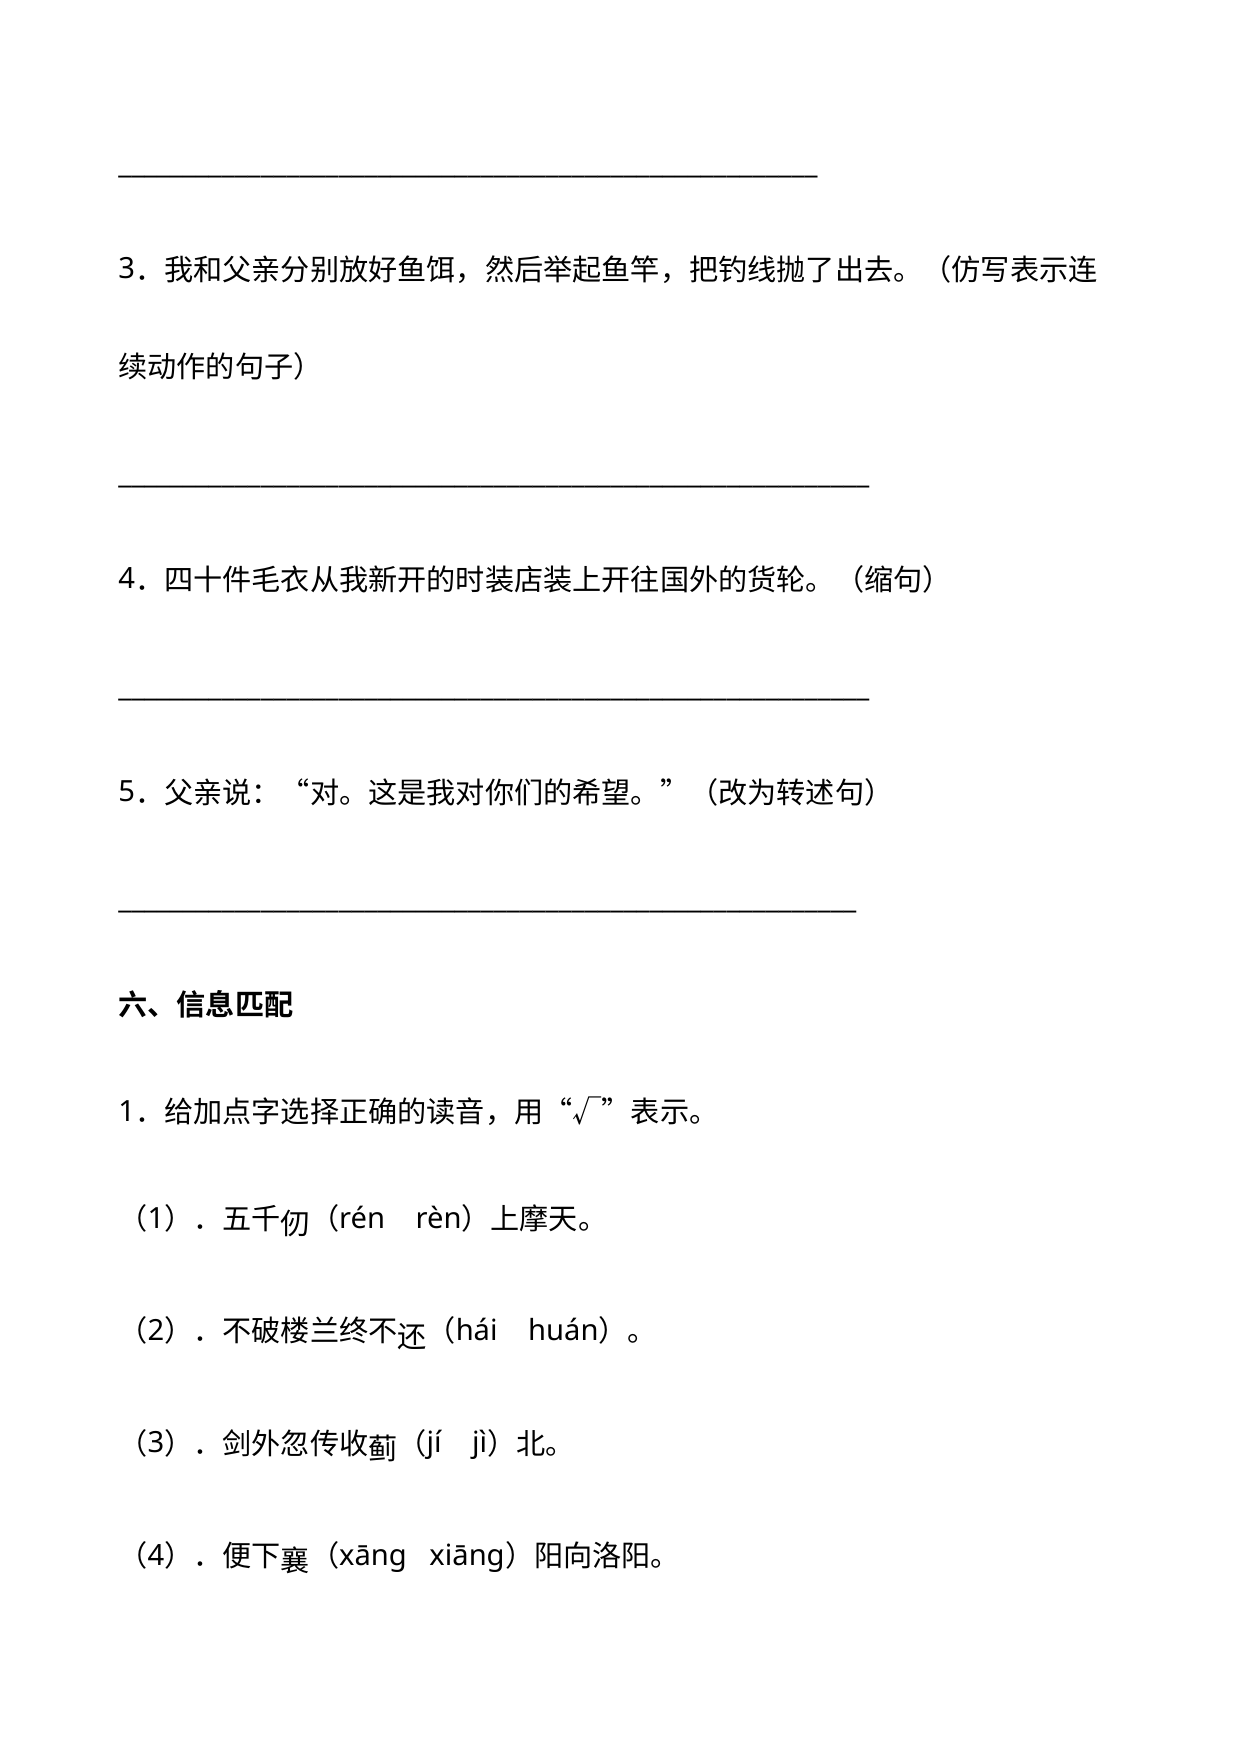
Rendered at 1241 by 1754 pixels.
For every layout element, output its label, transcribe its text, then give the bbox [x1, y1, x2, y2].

text 六、信息匹配 [118, 970, 1122, 1035]
text （3）．剑外忽传收蓟（jí jì）北。 [118, 1409, 1122, 1474]
text 5．父亲说：“对。这是我对你们的希望。”（改为转述句） [118, 758, 1122, 823]
text （1）．五千仞（rén rèn）上摩天。 [118, 1184, 1122, 1249]
text （2）．不破楼兰终不还（hái huán）。 [118, 1297, 1122, 1362]
text _________________________________________________________ [118, 865, 1122, 930]
text __________________________________________________________ [118, 652, 1122, 717]
text （4）．便下襄（xāng xiāng）阳向洛阳。 [118, 1521, 1122, 1586]
text 1．给加点字选择正确的读音，用“√”表示。 [118, 1077, 1122, 1142]
text ______________________________________________________ [118, 129, 1122, 194]
text 4．四十件毛衣从我新开的时装店装上开往国外的货轮。（缩句） [118, 545, 1122, 610]
text 3．我和父亲分别放好鱼饵，然后举起鱼竿，把钓线抛了出去。（仿写表示连续动作的句子） [118, 235, 1122, 398]
text __________________________________________________________ [118, 439, 1122, 504]
